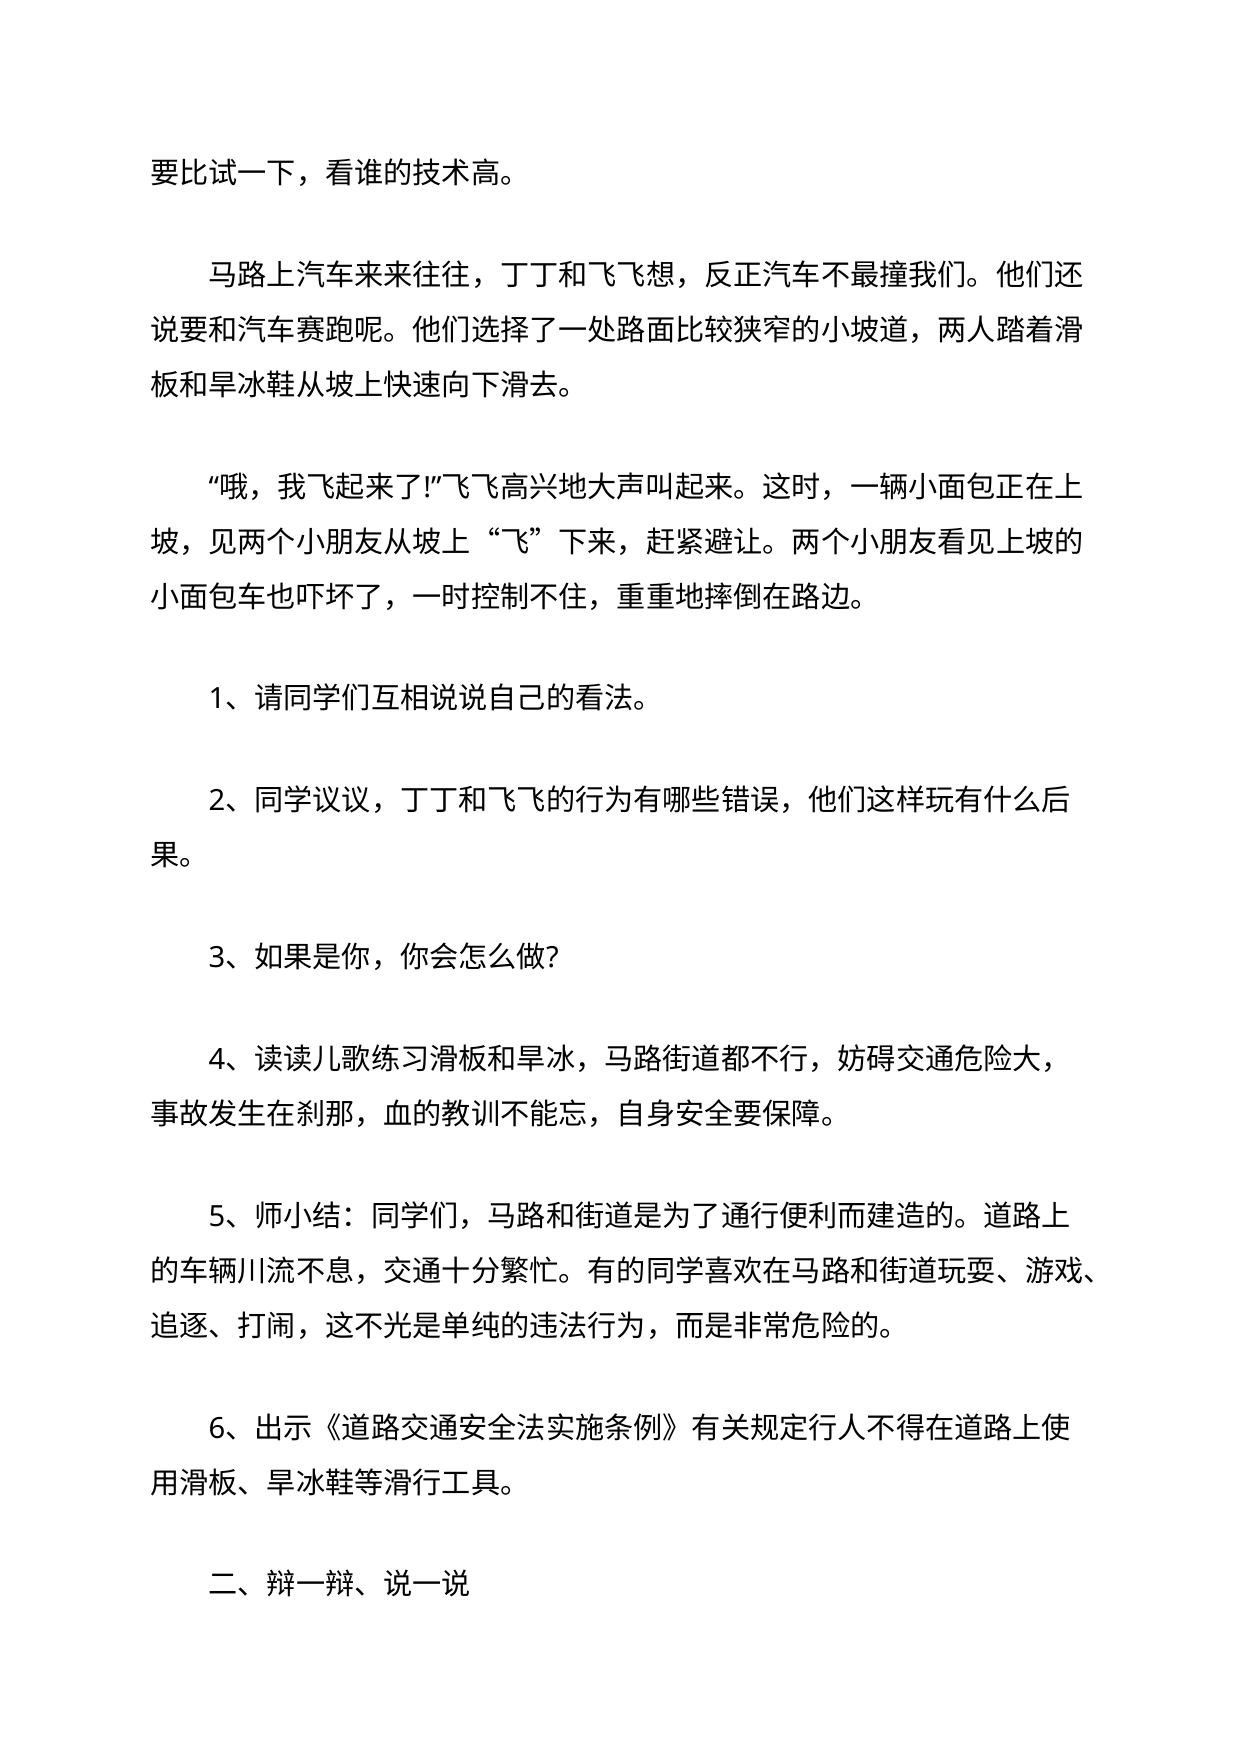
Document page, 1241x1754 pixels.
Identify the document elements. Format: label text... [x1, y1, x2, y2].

text 马路上汽车来来往往，丁丁和飞飞想，反正汽车不最撞我们。他们还说要和汽车赛跑呢。他们选择了一处路面比较狭窄的小坡道，两人踏着滑板和旱冰鞋从坡上快速向下滑去。 [150, 252, 1090, 404]
text 5、师小结：同学们，马路和街道是为了通行便利而建造的。道路上的车辆川流不息，交通十分繁忙。有的同学喜欢在马路和街道玩耍、游戏、追逐、打闹，这不光是单纯的违法行为，而是非常危险的。 [150, 1192, 1090, 1345]
text 二、辩一辩、说一说 [150, 1561, 1090, 1603]
text “哦，我飞起来了!”飞飞高兴地大声叫起来。这时，一辆小面包正在上坡，见两个小朋友从坡上“飞”下来，赶紧避让。两个小朋友看见上坡的小面包车也吓坏了，一时控制不住，重重地摔倒在路边。 [150, 463, 1090, 616]
text 1、请同学们互相说说自己的看法。 [150, 675, 1090, 717]
text 6、出示《道路交通安全法实施条例》有关规定行人不得在道路上使用滑板、旱冰鞋等滑行工具。 [150, 1404, 1090, 1501]
text 4、读读儿歌练习滑板和旱冰，马路街道都不行，妨碍交通危险大，事故发生在刹那，血的教训不能忘，自身安全要保障。 [150, 1036, 1090, 1133]
text 3、如果是你，你会怎么做? [150, 934, 1090, 976]
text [150, 150, 1090, 192]
text 2、同学议议，丁丁和飞飞的行为有哪些错误，他们这样玩有什么后果。 [150, 777, 1090, 874]
